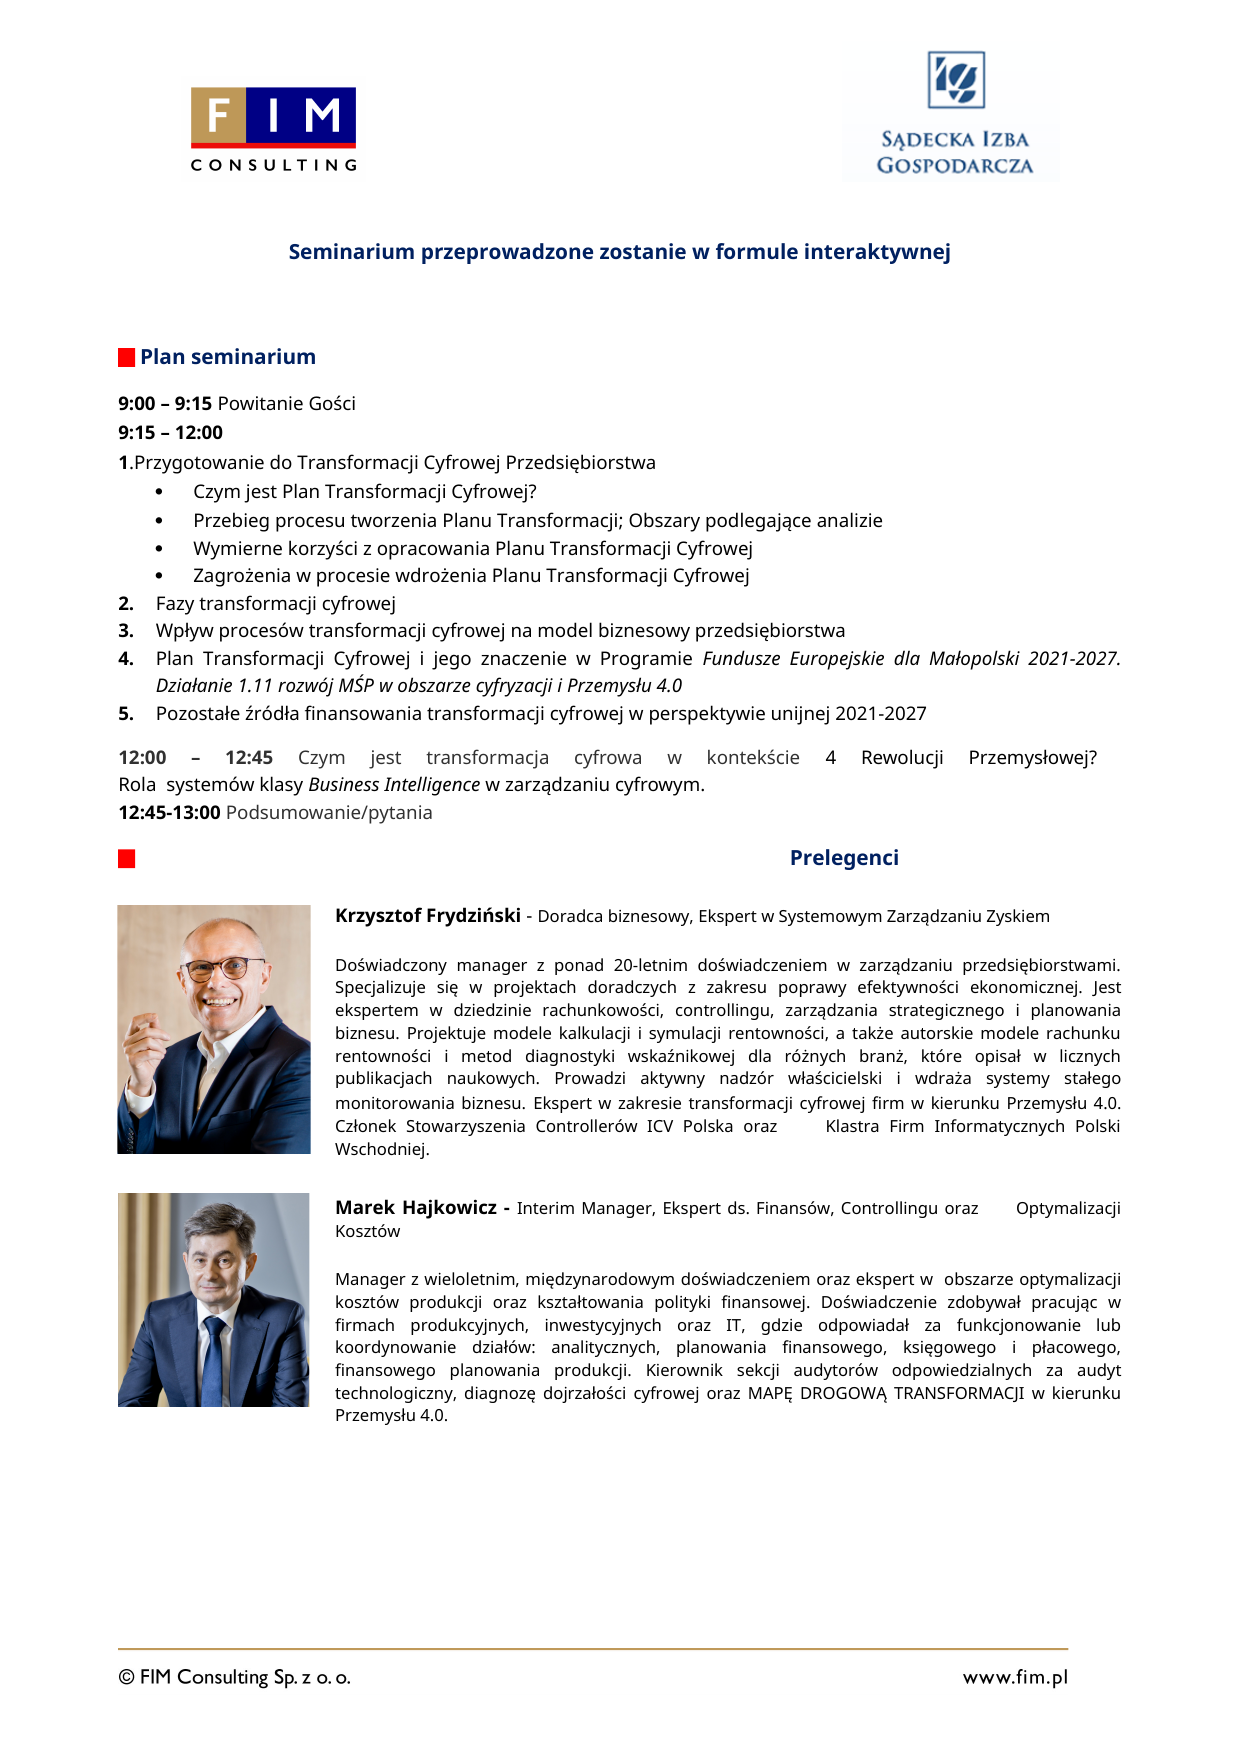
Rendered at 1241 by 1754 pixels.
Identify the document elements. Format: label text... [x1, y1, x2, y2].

text 9:00 – 9:15 Powitanie Gości 9:15 – 12:00 1.Przygotowanie do Transformacji Cyfrowej Przedsiębiorstwa [118, 390, 1122, 474]
list Pozostałe źródła finansowania transformacji cyfrowej w perspektywie unijnej 2021-2027 [118, 700, 1122, 726]
table_header [107, 902, 324, 1194]
list Fazy transformacji cyfrowej [118, 590, 1122, 616]
picture [180, 76, 367, 182]
table_cell Marek Hajkowicz - Interim Manager, Ekspert ds. Finansów, Controllingu oraz Optymalizacji Kosztów Manager z wieloletnim, międzynarodowym doświadczeniem oraz ekspert w obszarze optymalizacji kosztów produkcji oraz kształtowania polityki finansowej. Doświadczenie zdobywał pracując w firmach produkcyjnych, inwestycyjnych oraz IT, gdzie odpowiadał za funkcjonowanie lub koordynowanie działów: analitycznych, planowania finansowego, księgowego i płacowego, finansowego planowania produkcji. Kierownik sekcji audytorów odpowiedzialnych za audyt technologiczny, diagnozę dojrzałości cyfrowej oraz MAPĘ DROGOWĄ TRANSFORMACJI w kierunku Przemysłu 4.0. [324, 1194, 1133, 1457]
picture [117, 905, 311, 1154]
list Wpływ procesów transformacji cyfrowej na model biznesowy przedsiębiorstwa [118, 617, 1122, 643]
table_header Krzysztof Frydziński - Doradca biznesowy, Ekspert w Systemowym Zarządzaniu Zyskiem Doświadczony manager z ponad 20-letnim doświadczeniem w zarządzaniu przedsiębiorstwami. Specjalizuje się w projektach doradczych z zakresu poprawy efektywności ekonomicznej. Jest ekspertem w dziedzinie rachunkowości, controllingu, zarządzania strategicznego i planowania biznesu. Projektuje modele kalkulacji i symulacji rentowności, a także autorskie modele rachunku rentowności i metod diagnostyki wskaźnikowej dla różnych branż, które opisał w licznych publikacjach naukowych. Prowadzi aktywny nadzór właścicielski i wdraża systemy stałego monitorowania biznesu. Ekspert w zakresie transformacji cyfrowej firm w kierunku Przemysłu 4.0. Członek Stowarzyszenia Controllerów ICV Polska oraz Klastra Firm Informatycznych Polski Wschodniej. [324, 902, 1133, 1194]
text Seminarium przeprowadzone zostanie w formule interaktywnej [118, 237, 1122, 266]
list Wymierne korzyści z opracowania Planu Transformacji Cyfrowej [156, 535, 1122, 561]
list Zagrożenia w procesie wdrożenia Planu Transformacji Cyfrowej [156, 562, 1122, 588]
text 12:45-13:00 Podsumowanie/pytania [118, 799, 1122, 825]
list Czym jest Plan Transformacji Cyfrowej? [156, 478, 1122, 504]
list Przebieg procesu tworzenia Planu Transformacji; Obszary podlegające analizie [156, 507, 1122, 533]
text 12:00 – 12:45 Czym jest transformacja cyfrowa w kontekście 4 Rewolucji Przemysłowej? Rola systemów klasy Business Intelligence w zarządzaniu cyfrowym. [118, 744, 1122, 797]
table_cell [107, 1194, 324, 1457]
text Prelegenci [118, 843, 1122, 902]
list Plan Transformacji Cyfrowej i jego znaczenie w Programie Fundusze Europejskie dla Małopolski 2021-2027. Działanie 1.11 rozwój MŚP w obszarze cyfryzacji i Przemysłu 4.0 [118, 645, 1122, 698]
picture [118, 1648, 1069, 1695]
picture [118, 1193, 310, 1407]
text Plan seminarium [118, 342, 1122, 371]
picture [842, 41, 1060, 182]
